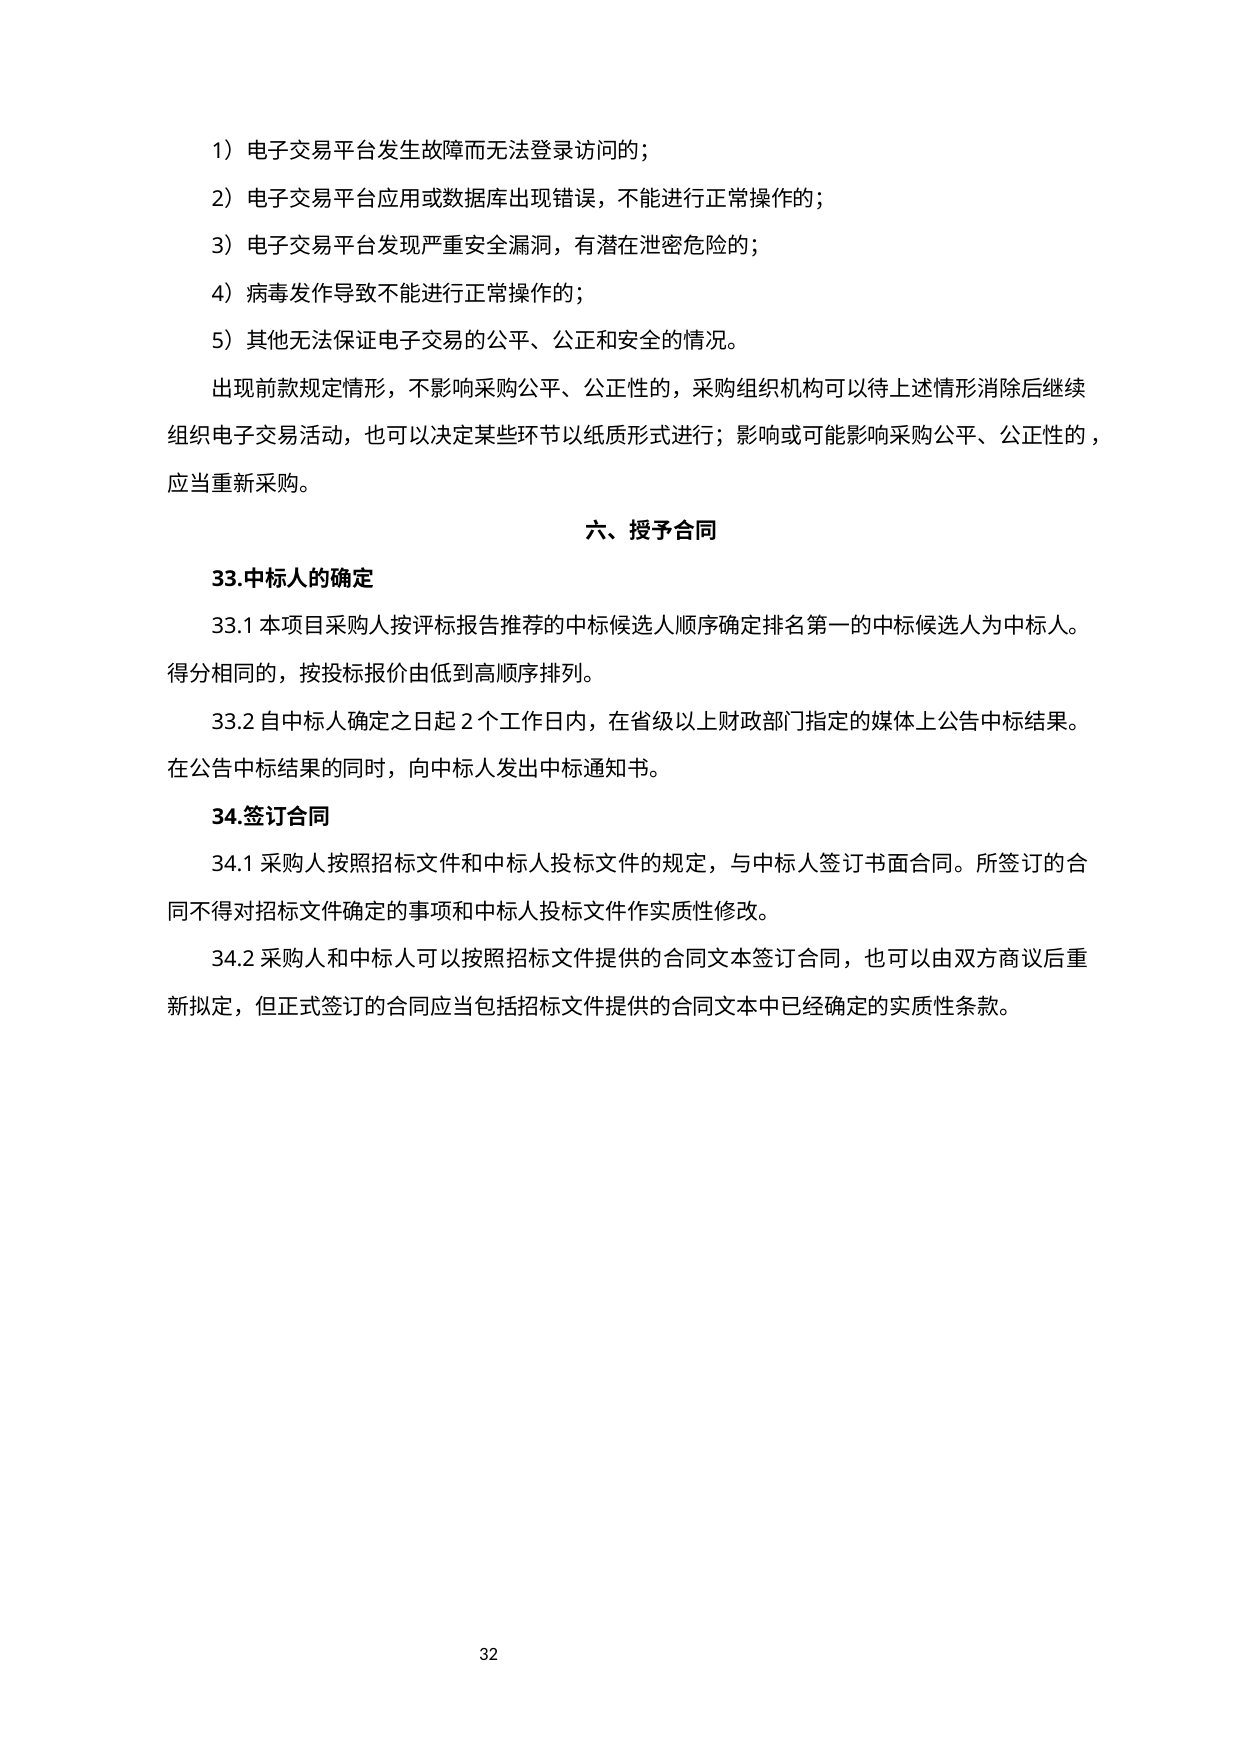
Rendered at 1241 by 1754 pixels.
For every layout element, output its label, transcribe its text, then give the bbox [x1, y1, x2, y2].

text 出现前款规定情形，不影响采购公平、公正性的，采购组织机构可以待上述情形消除后继续组织电子交易活动，也可以决定某些环节以纸质形式进行；影响或可能影响采购公平、公正性的，应当重新采购。 [168, 371, 1090, 498]
text 5）其他无法保证电子交易的公平、公正和安全的情况。 [168, 323, 1090, 355]
text 33.1本项目采购人按评标报告推荐的中标候选人顺序确定排名第一的中标候选人为中标人。 [168, 608, 1090, 640]
text 34.1采购人按照招标文件和中标人投标文件的规定，与中标人签订书面合同。所签订的合同不得对招标文件确定的事项和中标人投标文件作实质性修改。 [168, 846, 1090, 926]
text 34.2采购人和中标人可以按照招标文件提供的合同文本签订合同，也可以由双方商议后重新拟定，但正式签订的合同应当包括招标文件提供的合同文本中已经确定的实质性条款。 [168, 941, 1090, 1021]
text 1）电子交易平台发生故障而无法登录访问的； [168, 133, 1090, 165]
text 六、授予合同 [168, 513, 1090, 545]
text 4）病毒发作导致不能进行正常操作的； [168, 276, 1090, 307]
text 得分相同的，按投标报价由低到高顺序排列。 [168, 656, 1090, 688]
text 33.2自中标人确定之日起2个工作日内，在省级以上财政部门指定的媒体上公告中标结果。在公告中标结果的同时，向中标人发出中标通知书。 [168, 704, 1090, 783]
text 3）电子交易平台发现严重安全漏洞，有潜在泄密危险的； [168, 228, 1090, 260]
text 33.中标人的确定 [168, 561, 1090, 593]
text 2）电子交易平台应用或数据库出现错误，不能进行正常操作的； [168, 181, 1090, 212]
text 34.签订合同 [168, 799, 1090, 831]
